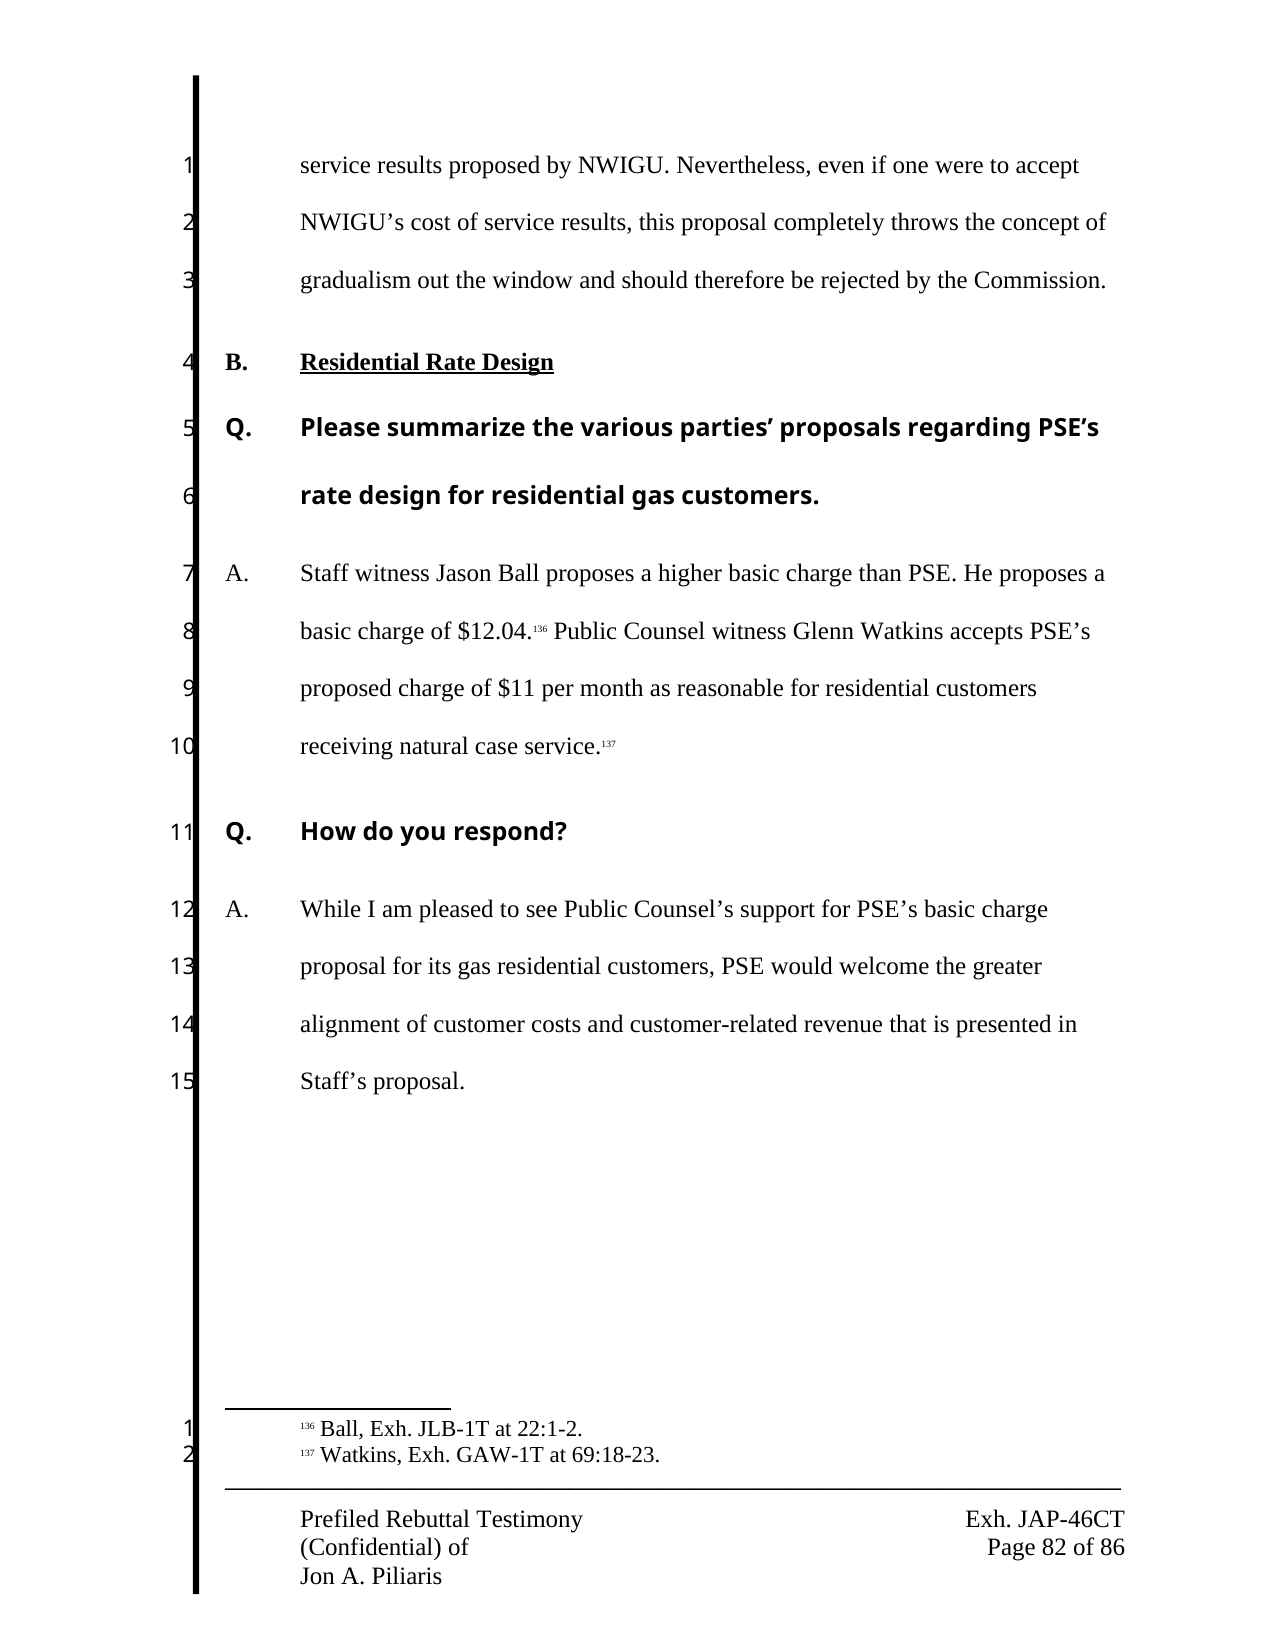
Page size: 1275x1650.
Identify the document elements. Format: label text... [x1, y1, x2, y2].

text Q. How do you respond? [225, 813, 1125, 847]
text A. Staff witness Jason Ball proposes a higher basic charge than PSE. He proposes a basic charge of $12.04. Public Counsel witness Glenn Watkins accepts PSE’s proposed charge of $11 per month as reasonable for residential customers receiving natural case service. [225, 558, 1125, 759]
text Q. Please summarize the various parties’ proposals regarding PSE’s rate design for residential gas customers. [225, 409, 1125, 512]
text Residential Rate Design [225, 347, 1050, 376]
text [225, 150, 1125, 294]
text A. While I am pleased to see Public Counsel’s support for PSE’s basic charge proposal for its gas residential customers, PSE would welcome the greater alignment of customer costs and customer-related revenue that is presented in Staff’s proposal. [225, 894, 1125, 1095]
